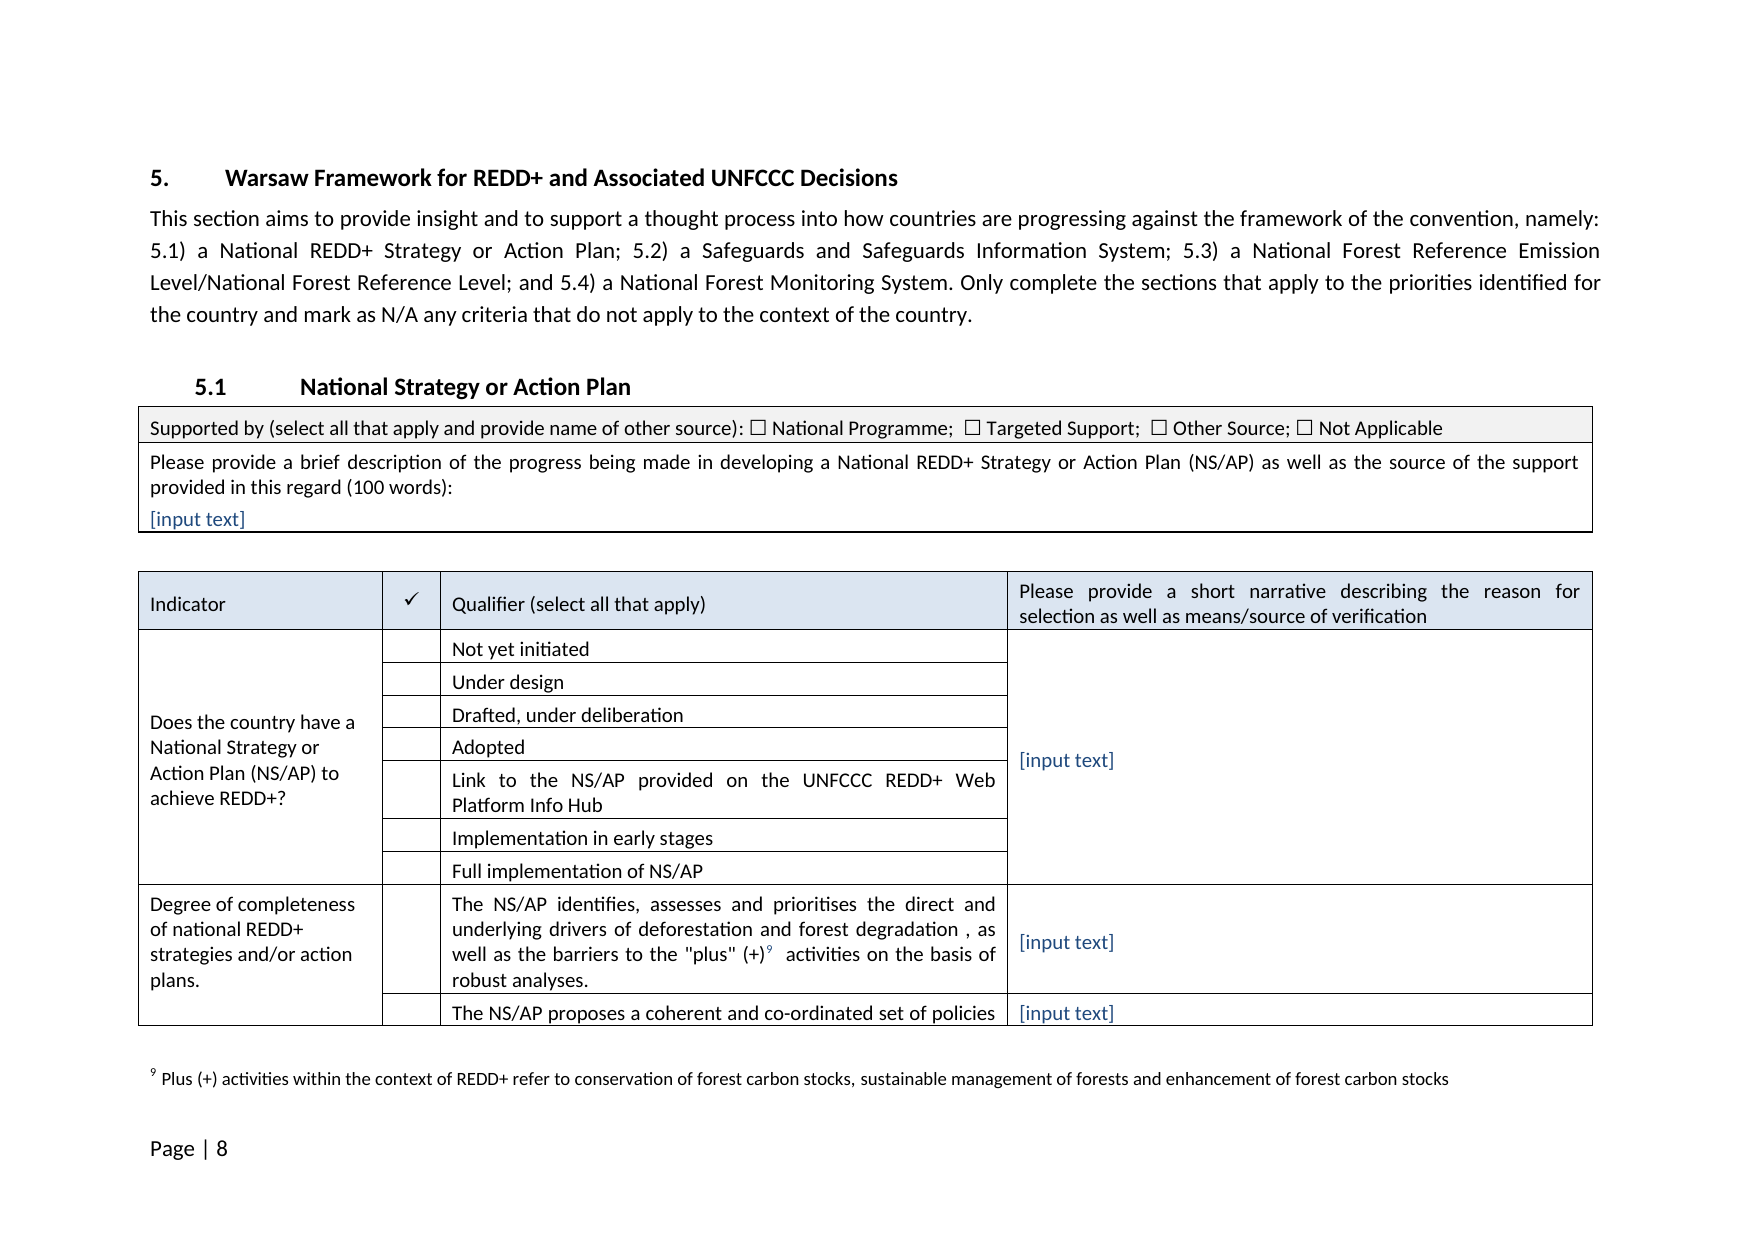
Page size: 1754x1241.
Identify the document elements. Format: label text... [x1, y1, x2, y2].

text This section aims to provide insight and to support a thought process into how countries are progressing against the framework of the convention, namely: 5.1) a National REDD+ Strategy or Action Plan; 5.2) a Safeguards and Safeguards Information System; 5.3) a National Forest Reference Emission Level/National Forest Reference Level; and 5.4) a National Forest Monitoring System. Only complete the sections that apply to the priorities identified for the country and mark as N/A any criteria that do not apply to the context of the country. [150, 204, 1604, 328]
table_cell Degree of completeness of national REDD+ strategies and/or action plans. [139, 885, 382, 1025]
subtitle Warsaw Framework for REDD+ and Associated UNFCCC Decisions [150, 162, 1604, 193]
table_cell [383, 819, 440, 851]
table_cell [441, 994, 1007, 1025]
table_header Qualifier (select all that apply) [441, 572, 1007, 629]
table_header Please provide a short narrative describing the reason for selection as well as means/source of verification [1008, 572, 1592, 629]
table_cell Adopted [441, 728, 1007, 760]
table_cell [input text] [1008, 885, 1592, 992]
table_cell [383, 885, 440, 992]
table_cell [383, 852, 440, 883]
table_header Supported by (select all that apply and provide name of other source): National Programme; Targeted Support; Other Source; Not Applicable [139, 407, 1592, 442]
table_cell Link to the NS/AP provided on the UNFCCC REDD+ Web Platform Info Hub [441, 761, 1007, 818]
table_cell Drafted, under deliberation [441, 696, 1007, 727]
table_header Indicator [139, 572, 382, 629]
table_cell [383, 994, 440, 1025]
subtitle National Strategy or Action Plan [194, 371, 1604, 401]
table_cell [383, 761, 440, 818]
table_cell Full implementation of NS/AP [441, 852, 1007, 883]
table_cell Implementation in early stages [441, 819, 1007, 851]
table_header [383, 572, 440, 629]
table_cell [383, 728, 440, 760]
table_cell Not yet initiated [441, 630, 1007, 662]
table_cell [383, 696, 440, 727]
table_cell [383, 630, 440, 662]
table_cell Please provide a brief description of the progress being made in developing a National REDD+ Strategy or Action Plan (NS/AP) as well as the source of the support provided in this regard (100 words): [input text] [139, 443, 1592, 531]
table_cell [input text] [1008, 630, 1592, 883]
table_cell Under design [441, 663, 1007, 694]
table_cell The NS/AP identifies, assesses and prioritises the direct and underlying drivers of deforestation and forest degradation , as well as the barriers to the "plus" (+) activities on the basis of robust analyses. [441, 885, 1007, 992]
table_cell Does the country have a National Strategy or Action Plan (NS/AP) to achieve REDD+? [139, 630, 382, 883]
table_cell [input text] [1008, 994, 1592, 1025]
table_cell [383, 663, 440, 694]
